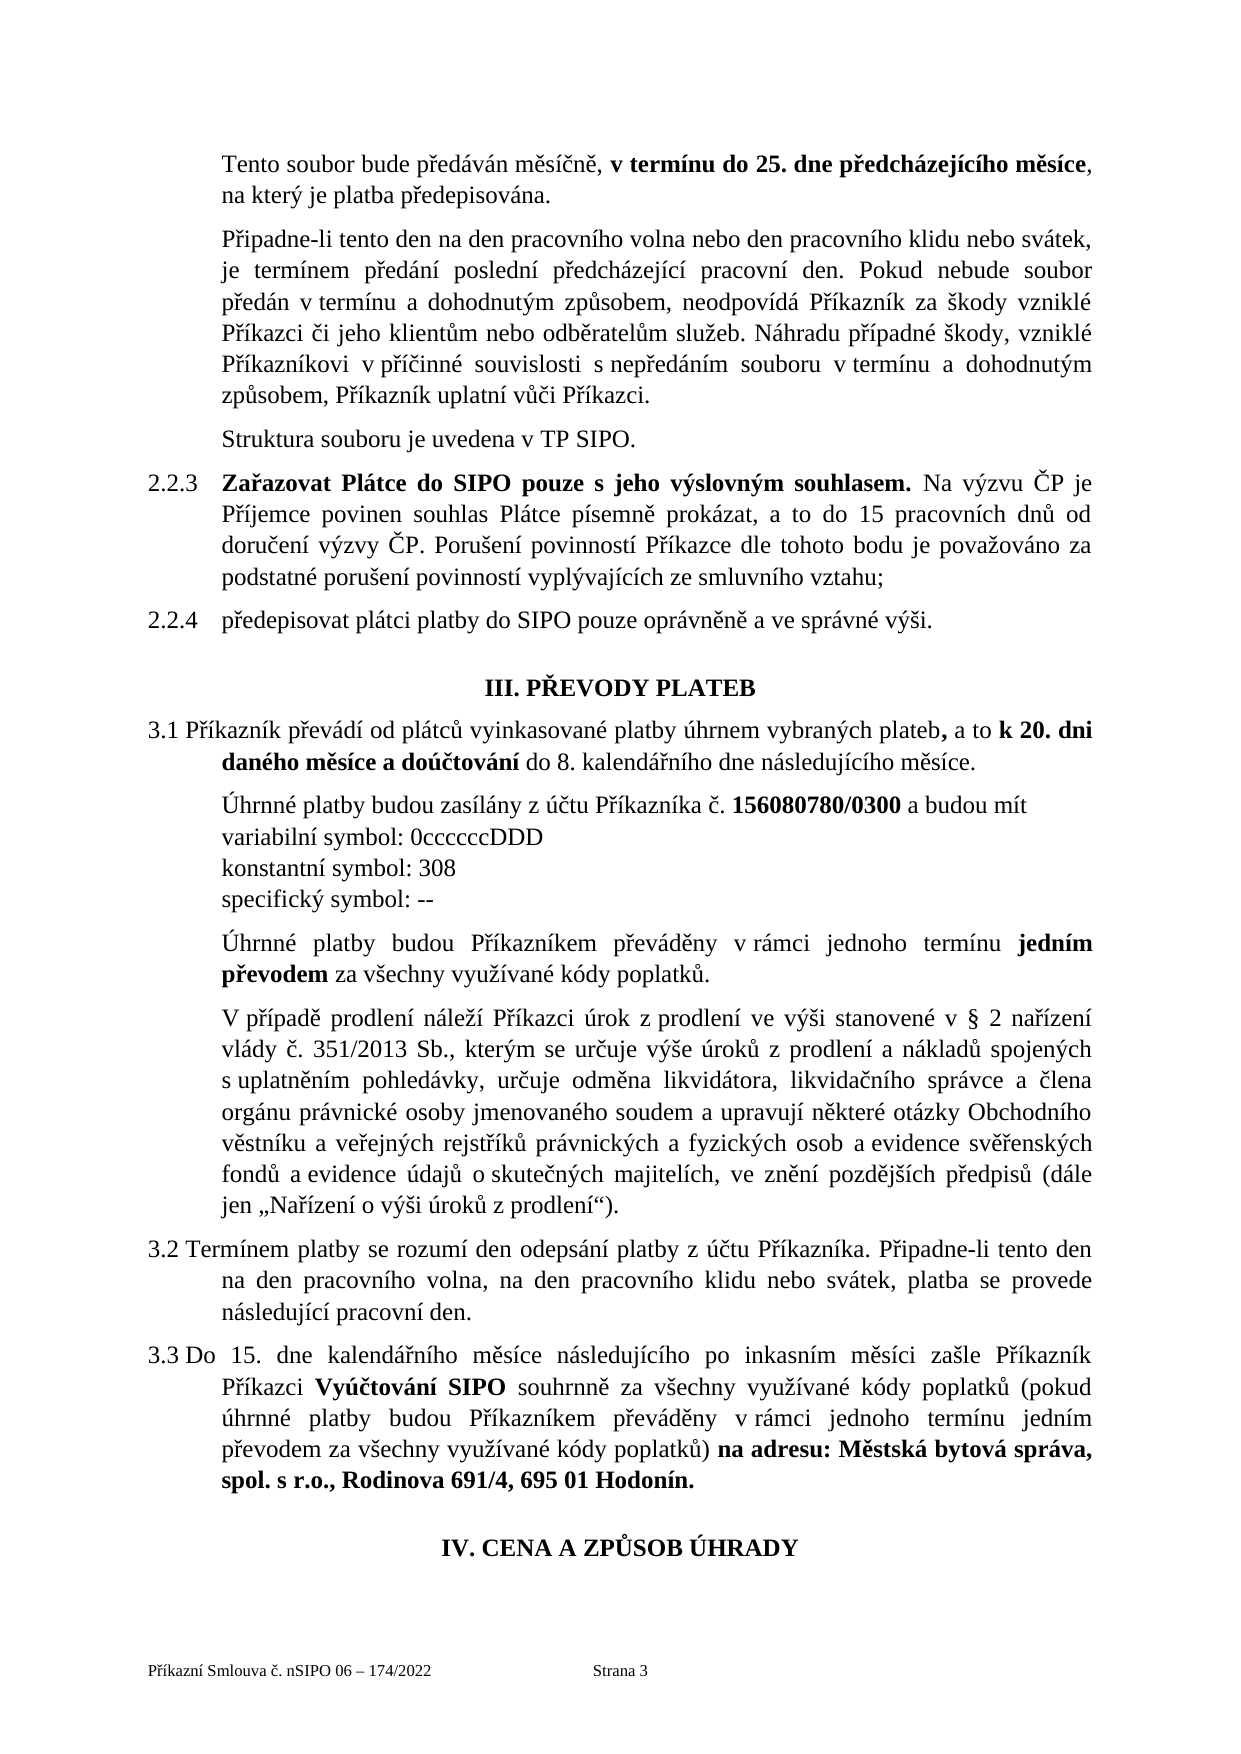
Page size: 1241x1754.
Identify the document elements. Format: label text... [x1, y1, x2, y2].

title III. PŘEVODY PLATEB [148, 673, 1093, 701]
list Termínem platby se rozumí den odepsání platby z účtu Příkazníka. Připadne-li tento den na den pracovního volna, na den pracovního klidu nebo svátek, platba se provede následující pracovní den. [148, 1233, 1093, 1326]
list předepisovat plátci platby do SIPO pouze oprávněně a ve správné výši. [148, 604, 1093, 635]
text Úhrnné platby budou zasílány z účtu Příkazníka č. 156080780/0300 a budou mít variabilní symbol: 0ccccccDDD [221, 789, 1093, 851]
list Do 15. dne kalendářního měsíce následujícího po inkasním měsíci zašle Příkazník Příkazci Vyúčtování SIPO souhrnně za všechny využívané kódy poplatků (pokud úhrnné platby budou Příkazníkem převáděny v rámci jednoho termínu jedním převodem za všechny využívané kódy poplatků) na adresu: Městská bytová správa, spol. s r.o., Rodinova 691/4, 695 01 Hodonín. [148, 1339, 1093, 1495]
text konstantní symbol: 308 [221, 851, 1093, 883]
text Úhrnné platby budou Příkazníkem převáděny v rámci jednoho termínu jedním převodem za všechny využívané kódy poplatků. [221, 926, 1093, 989]
text Tento soubor bude předáván měsíčně, v termínu do 25. dne předcházejícího měsíce, na který je platba předepisována. [221, 148, 1093, 210]
title IV. CENA A ZPŮSOB ÚHRADY [148, 1533, 1093, 1561]
list Příkazník převádí od plátců vyinkasované platby úhrnem vybraných plateb, a to k 20. dni daného měsíce a doúčtování do 8. kalendářního dne následujícího měsíce. [148, 714, 1093, 776]
text Struktura souboru je uvedena v TP SIPO. [221, 423, 1093, 454]
text specifický symbol: -- [221, 883, 1093, 914]
text V případě prodlení náleží Příkazci úrok z prodlení ve výši stanovené v § 2 nařízení vlády č. 351/2013 Sb., kterým se určuje výše úroků z prodlení a nákladů spojených s uplatněním pohledávky, určuje odměna likvidátora, likvidačního správce a člena orgánu právnické osoby jmenovaného soudem a upravují některé otázky Obchodního věstníku a veřejných rejstříků právnických a fyzických osob a evidence svěřenských fondů a evidence údajů o skutečných majitelích, ve znění pozdějších předpisů (dále jen „Nařízení o výši úroků z prodlení“). [221, 1001, 1093, 1220]
text Připadne-li tento den na den pracovního volna nebo den pracovního klidu nebo svátek, je termínem předání poslední předcházející pracovní den. Pokud nebude soubor předán v termínu a dohodnutým způsobem, neodpovídá Příkazník za škody vzniklé Příkazci či jeho klientům nebo odběratelům služeb. Náhradu případné škody, vzniklé Příkazníkovi v příčinné souvislosti s nepředáním souboru v termínu a dohodnutým způsobem, Příkazník uplatní vůči Příkazci. [221, 223, 1093, 410]
list Zařazovat Plátce do SIPO pouze s jeho výslovným souhlasem. Na výzvu ČP je Příjemce povinen souhlas Plátce písemně prokázat, a to do 15 pracovních dnů od doručení výzvy ČP. Porušení povinností Příkazce dle tohoto bodu je považováno za podstatné porušení povinností vyplývajících ze smluvního vztahu; [148, 466, 1093, 591]
